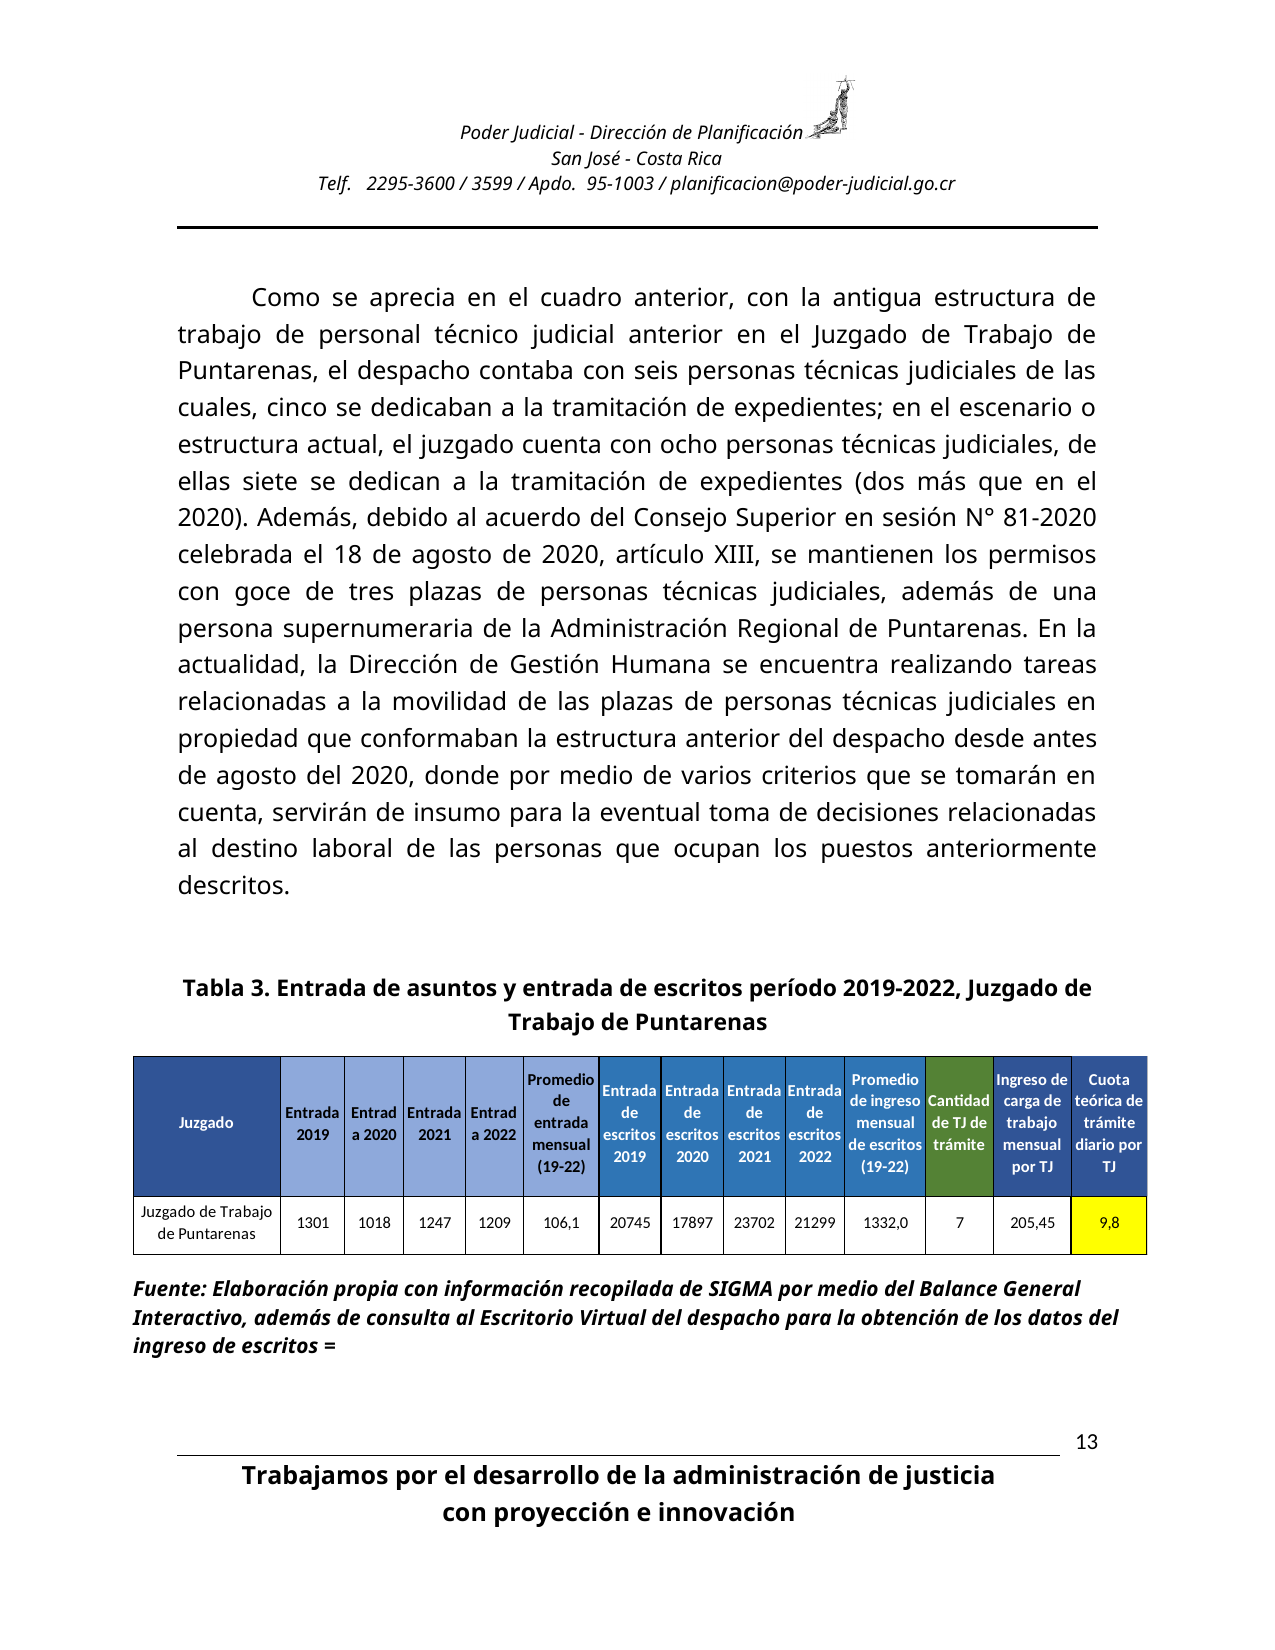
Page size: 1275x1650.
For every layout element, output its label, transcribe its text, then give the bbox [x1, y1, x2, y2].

text Fuente: Elaboración propia con información recopilada de SIGMA por medio del Balance General Interactivo, además de consulta al Escritorio Virtual del despacho para la obtención de los datos del ingreso de escritos = [133, 1274, 1152, 1359]
text Tabla 3. Entrada de asuntos y entrada de escritos período 2019-2022, Juzgado de Trabajo de Puntarenas [177, 972, 1098, 1037]
picture [803, 73, 857, 140]
text Como se aprecia en el cuadro anterior, con la antigua estructura de trabajo de personal técnico judicial anterior en el Juzgado de Trabajo de Puntarenas, el despacho contaba con seis personas técnicas judiciales de las cuales, cinco se dedicaban a la tramitación de expedientes; en el escenario o estructura actual, el juzgado cuenta con ocho personas técnicas judiciales, de ellas siete se dedican a la tramitación de expedientes (dos más que en el 2020). Además, debido al acuerdo del Consejo Superior en sesión N° 81-2020 celebrada el 18 de agosto de 2020, artículo XIII, se mantienen los permisos con goce de tres plazas de personas técnicas judiciales, además de una persona supernumeraria de la Administración Regional de Puntarenas. En la actualidad, la Dirección de Gestión Humana se encuentra realizando tareas relacionadas a la movilidad de las plazas de personas técnicas judiciales en propiedad que conformaban la estructura anterior del despacho desde antes de agosto del 2020, donde por medio de varios criterios que se tomarán en cuenta, servirán de insumo para la eventual toma de decisiones relacionadas al destino laboral de las personas que ocupan los puestos anteriormente descritos. [177, 279, 1098, 902]
